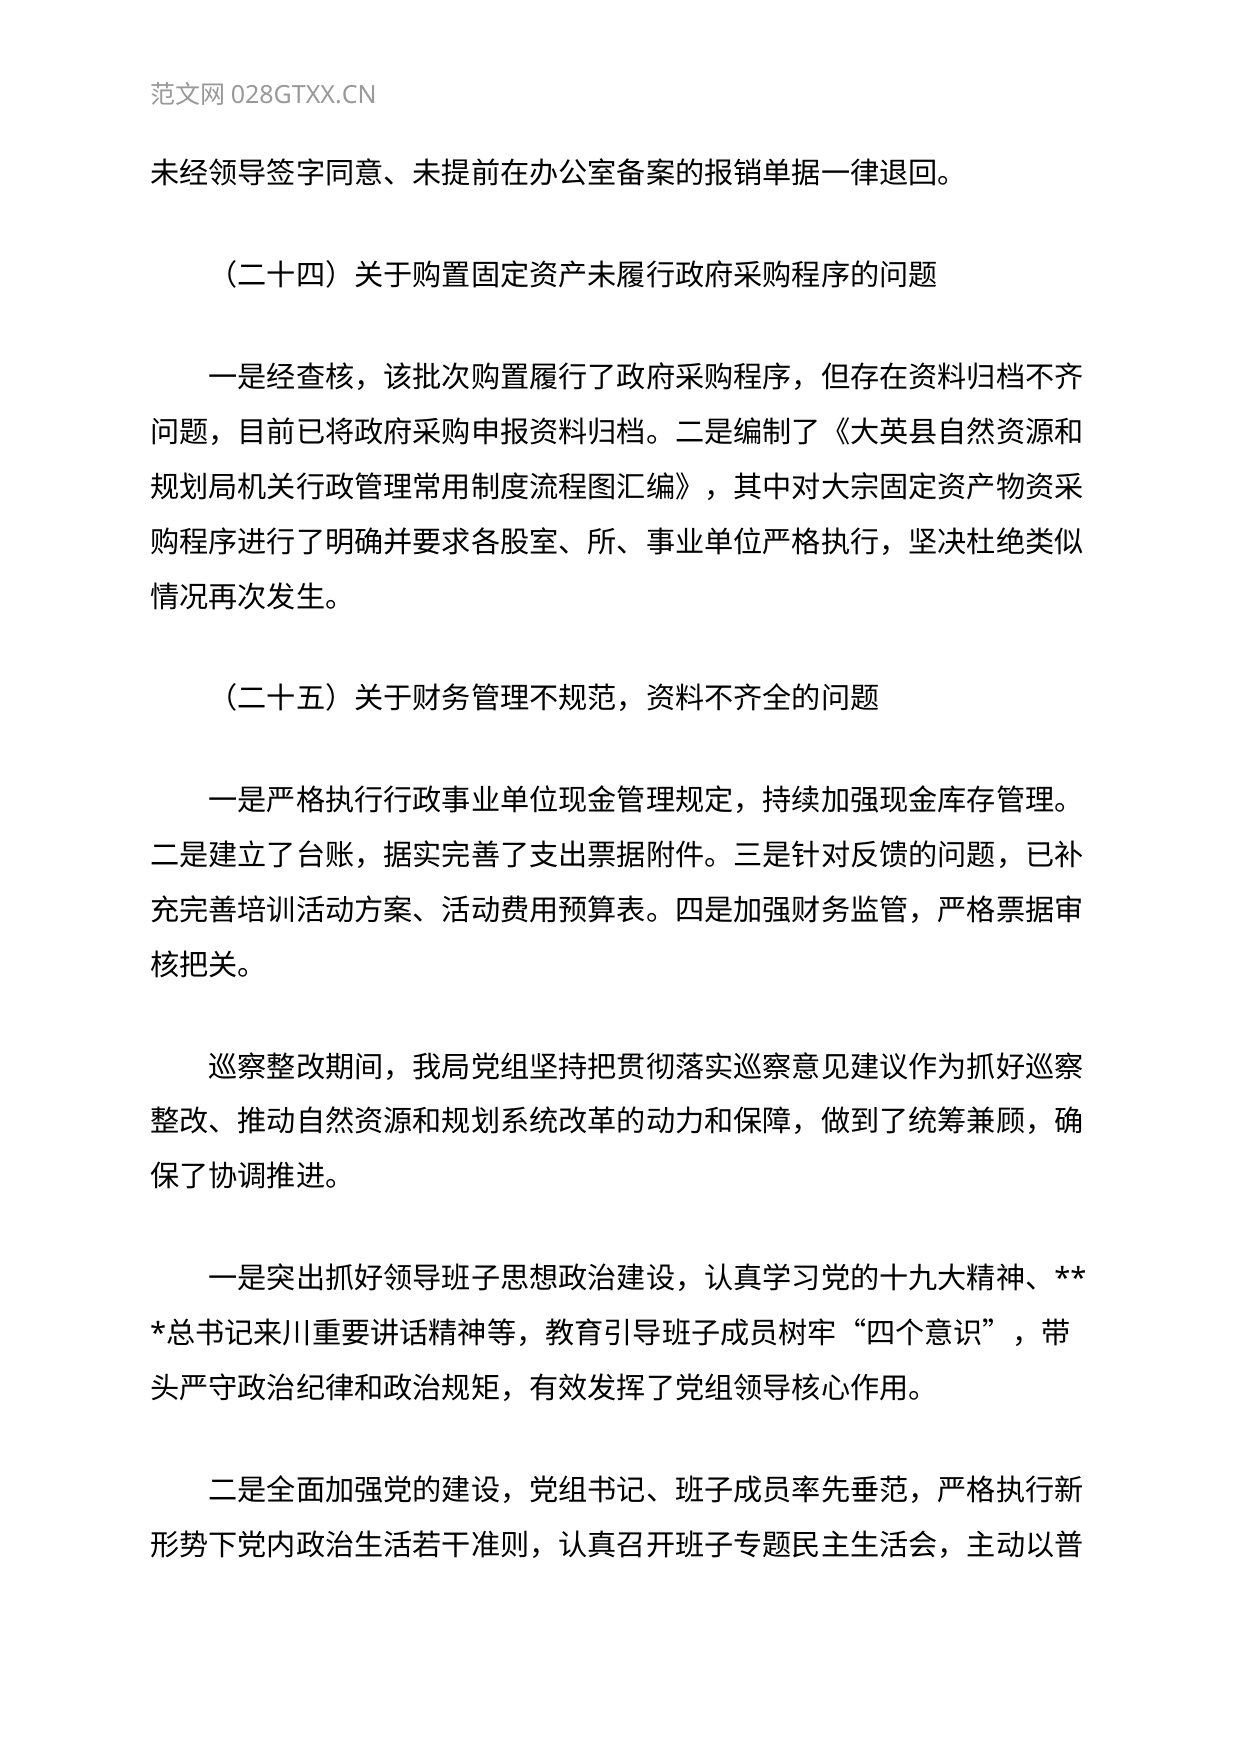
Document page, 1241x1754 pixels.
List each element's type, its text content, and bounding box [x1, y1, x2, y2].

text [150, 150, 1090, 192]
text 一是经查核，该批次购置履行了政府采购程序，但存在资料归档不齐问题，目前已将政府采购申报资料归档。二是编制了《大英县自然资源和规划局机关行政管理常用制度流程图汇编》，其中对大宗固定资产物资采购程序进行了明确并要求各股室、所、事业单位严格执行，坚决杜绝类似情况再次发生。 [150, 353, 1090, 615]
text （二十五）关于财务管理不规范，资料不齐全的问题 [150, 675, 1090, 717]
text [150, 1466, 1090, 1564]
text 巡察整改期间，我局党组坚持把贯彻落实巡察意见建议作为抓好巡察整改、推动自然资源和规划系统改革的动力和保障，做到了统筹兼顾，确保了协调推进。 [150, 1043, 1090, 1195]
text 一是严格执行行政事业单位现金管理规定，持续加强现金库存管理。二是建立了台账，据实完善了支出票据附件。三是针对反馈的问题，已补充完善培训活动方案、活动费用预算表。四是加强财务监管，严格票据审核把关。 [150, 777, 1090, 984]
text （二十四）关于购置固定资产未履行政府采购程序的问题 [150, 252, 1090, 294]
text 一是突出抓好领导班子思想政治建设，认真学习党的十九大精神、***总书记来川重要讲话精神等，教育引导班子成员树牢“四个意识”，带头严守政治纪律和政治规矩，有效发挥了党组领导核心作用。 [150, 1255, 1090, 1407]
